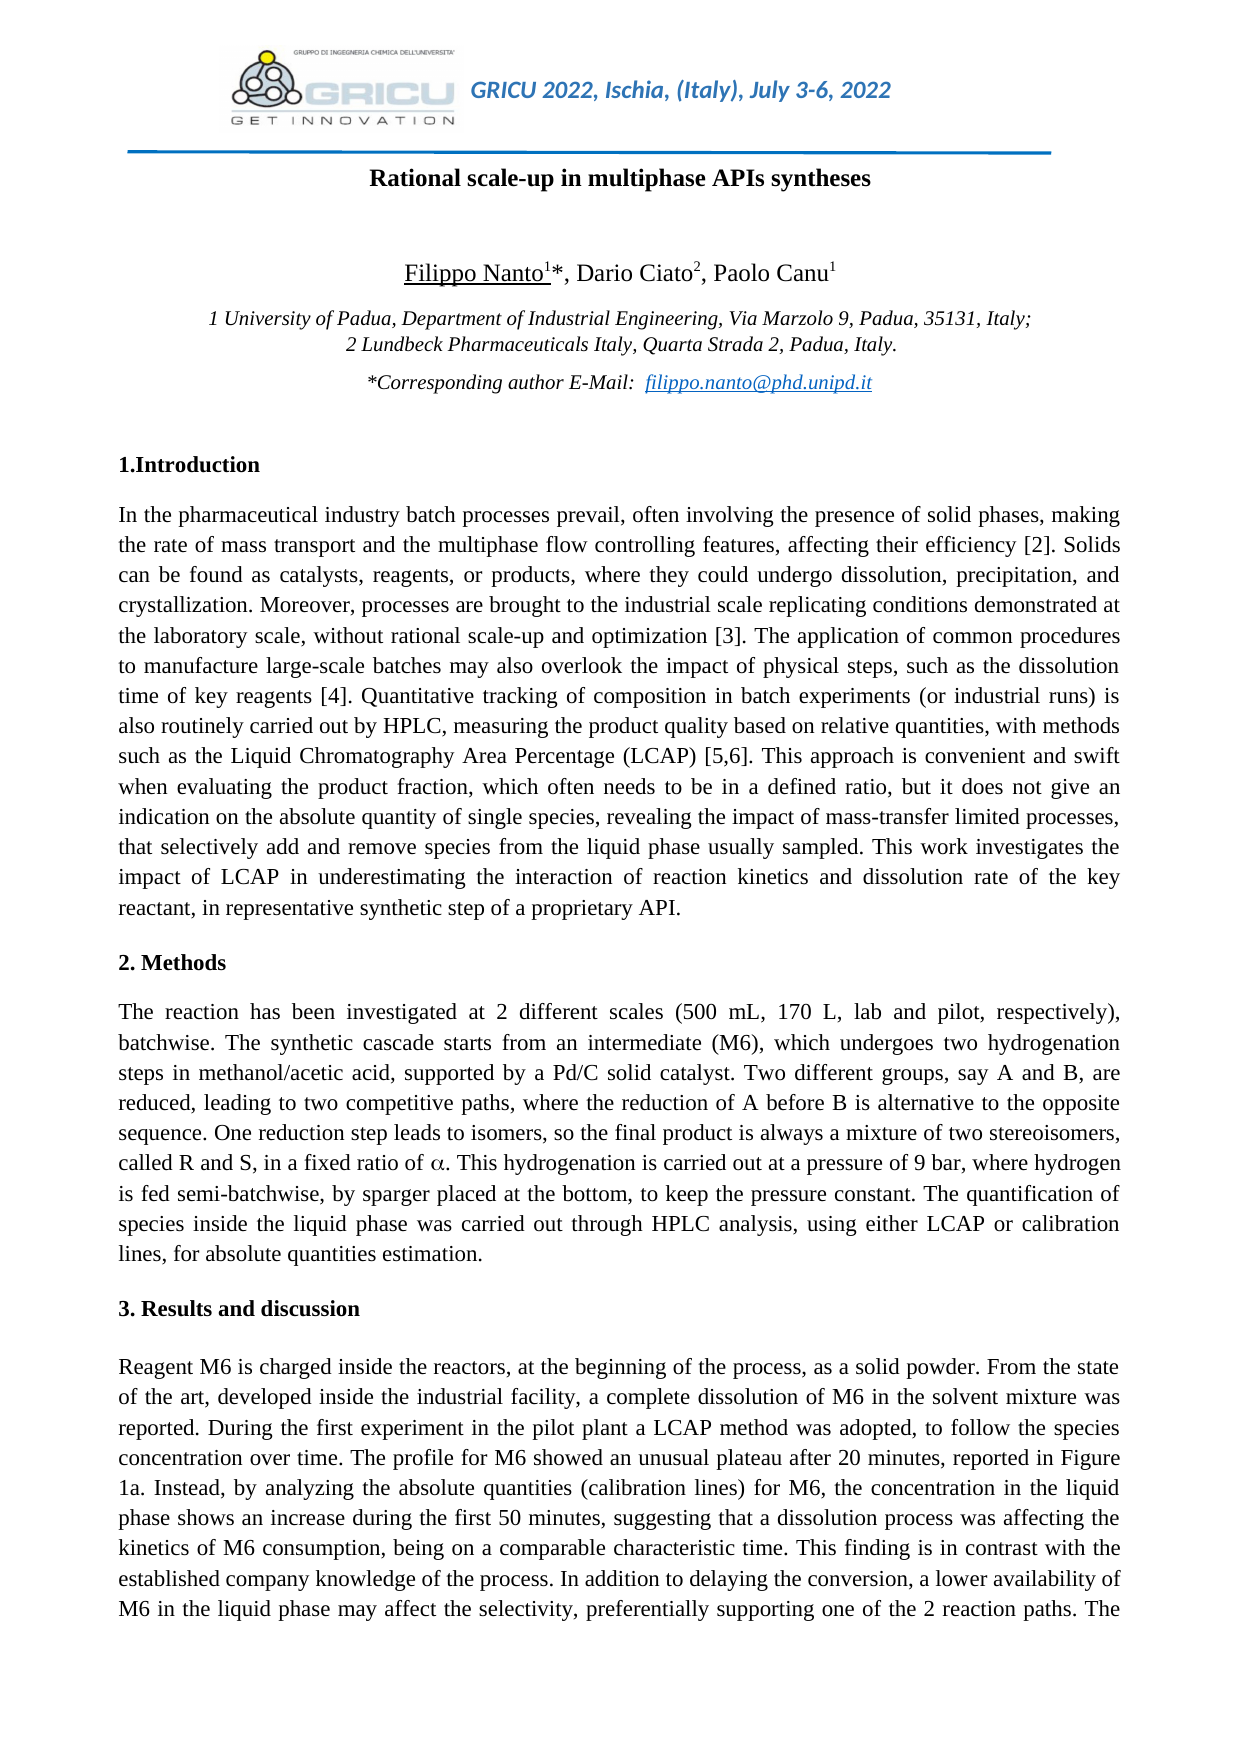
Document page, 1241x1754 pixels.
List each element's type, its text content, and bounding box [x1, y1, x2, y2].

text 3. Results and discussion [118, 1295, 1122, 1322]
text Rational scale-up in multiphase APIs syntheses [118, 163, 1122, 192]
text 1.Introduction [118, 451, 1122, 478]
text *Corresponding author E-Mail: filippo.nanto@phd.unipd.it [118, 370, 1122, 394]
text The reaction has been investigated at 2 different scales (500 mL, 170 L, lab and pilot, respectively), batchwise. The synthetic cascade starts from an intermediate (M6), which undergoes two hydrogenation steps in methanol/acetic acid, supported by a Pd/C solid catalyst. Two different groups, say A and B, are reduced, leading to two competitive paths, where the reduction of A before B is alternative to the opposite sequence. One reduction step leads to isomers, so the final product is always a mixture of two stereoisomers, called R and S, in a fixed ratio of a. This hydrogenation is carried out at a pressure of 9 bar, where hydrogen is fed semi-batchwise, by sparger placed at the bottom, to keep the pressure constant. The quantification of species inside the liquid phase was carried out through HPLC analysis, using either LCAP or calibration lines, for absolute quantities estimation. [118, 998, 1122, 1266]
text 2. Methods [118, 949, 1122, 975]
text 1 University of Padua, Department of Industrial Engineering, Via Marzolo 9, Padua, 35131, Italy; 2 Lundbeck Pharmaceuticals Italy, Quarta Strada 2, Padua, Italy. [118, 306, 1122, 356]
text Filippo Nanto1*, Dario Ciato2, Paolo Canu1 [118, 258, 1122, 287]
picture [218, 45, 464, 133]
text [118, 1353, 1122, 1621]
text In the pharmaceutical industry batch processes prevail, often involving the presence of solid phases, making the rate of mass transport and the multiphase flow controlling features, affecting their efficiency [2]. Solids can be found as catalysts, reagents, or products, where they could undergo dissolution, precipitation, and crystallization. Moreover, processes are brought to the industrial scale replicating conditions demonstrated at the laboratory scale, without rational scale-up and optimization [3]. The application of common procedures to manufacture large-scale batches may also overlook the impact of physical steps, such as the dissolution time of key reagents [4]. Quantitative tracking of composition in batch experiments (or industrial runs) is also routinely carried out by HPLC, measuring the product quality based on relative quantities, with methods such as the Liquid Chromatography Area Percentage (LCAP) [5,6]. This approach is convenient and swift when evaluating the product fraction, which often needs to be in a defined ratio, but it does not give an indication on the absolute quantity of single species, revealing the impact of mass-transfer limited processes, that selectively add and remove species from the liquid phase usually sampled. This work investigates the impact of LCAP in underestimating the interaction of reaction kinetics and dissolution rate of the key reactant, in representative synthetic step of a proprietary API. [118, 501, 1122, 920]
